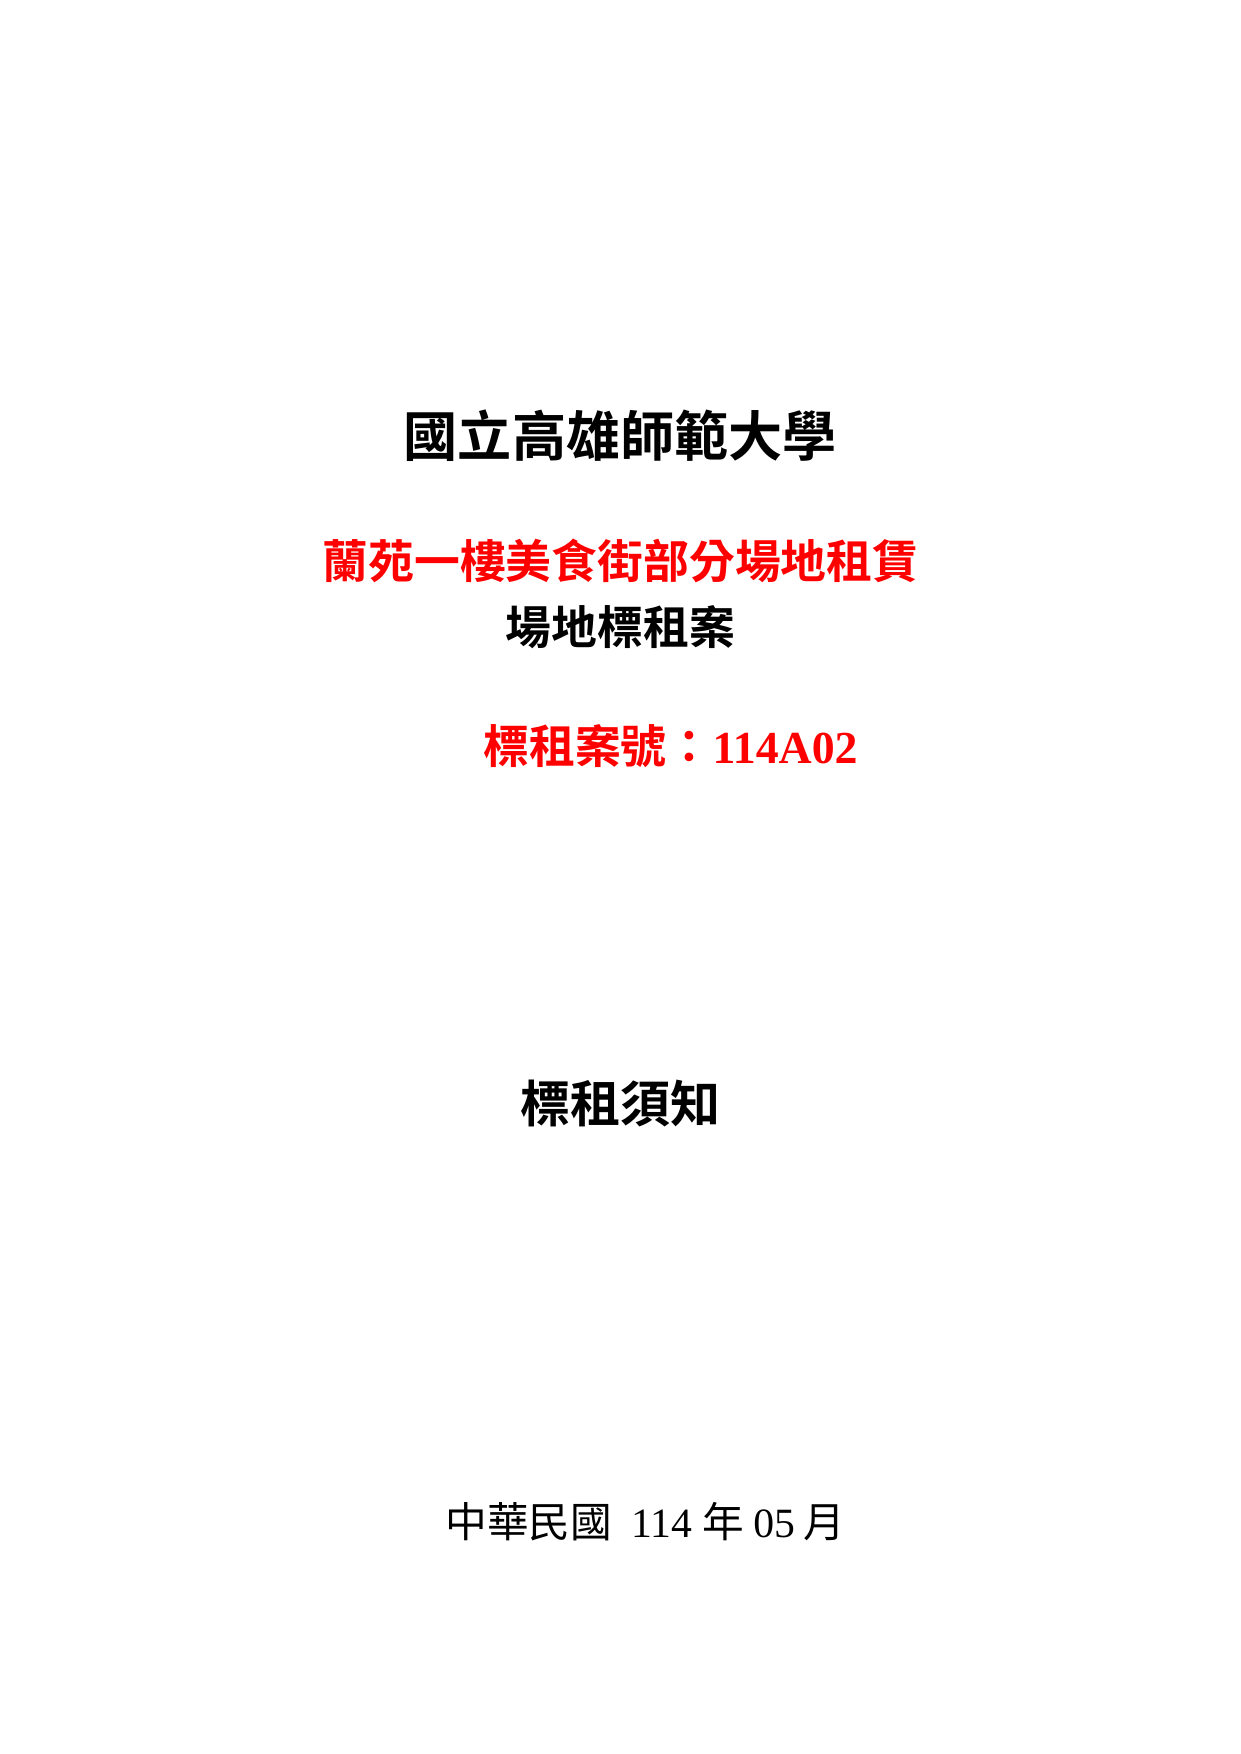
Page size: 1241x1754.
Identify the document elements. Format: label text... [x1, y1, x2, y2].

text 蘭苑一樓美食街部分場地租賃 [187, 525, 1053, 591]
text 標租須知 [187, 1064, 1053, 1137]
text 標租案號：114A02 [187, 710, 1053, 777]
text 國立高雄師範大學 [187, 394, 1053, 472]
text 場地標租案 [187, 591, 1053, 658]
text 中華民國 114 年 05月 [187, 1482, 1053, 1557]
